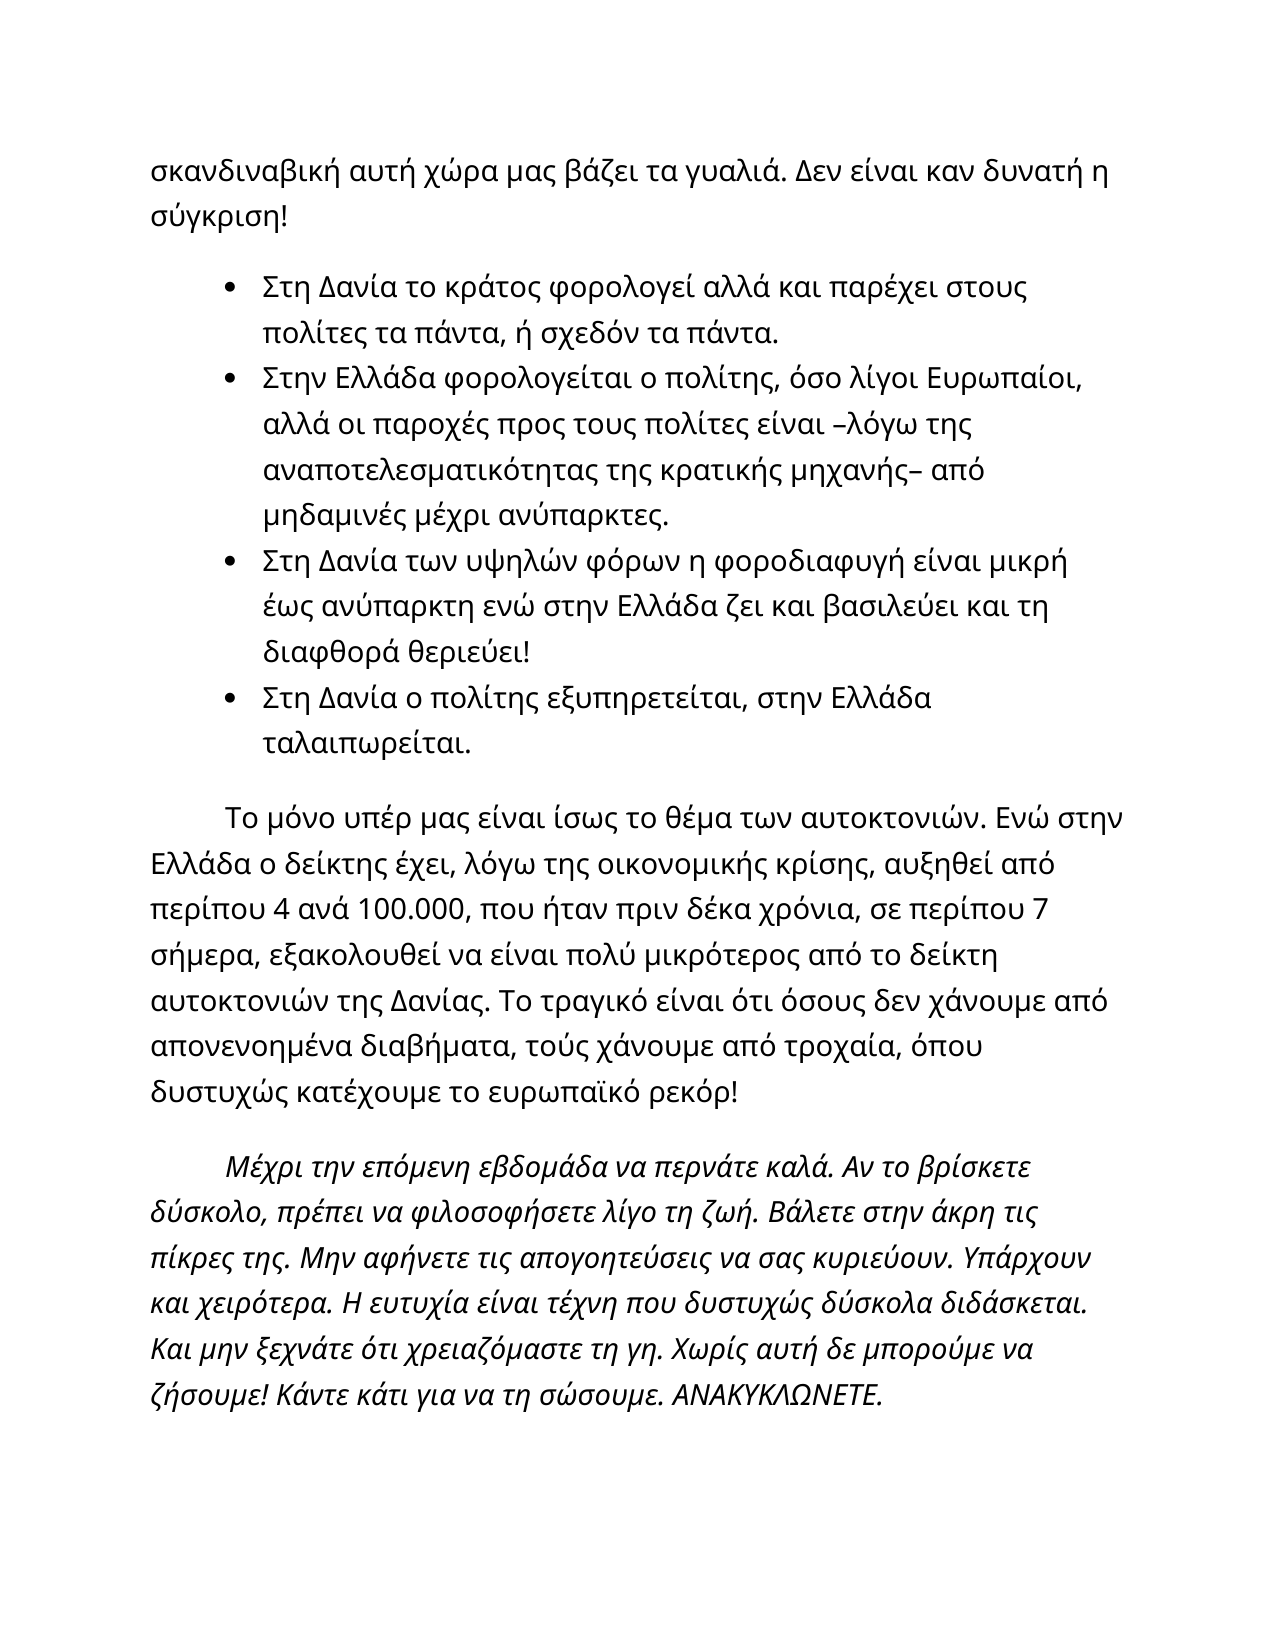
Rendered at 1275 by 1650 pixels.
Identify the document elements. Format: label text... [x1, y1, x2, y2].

text Το μόνο υπέρ μας είναι ίσως το θέμα των αυτοκτονιών. Ενώ στην Ελλάδα ο δείκτης έχει, λόγω της οικονομικής κρίσης, αυξηθεί από περίπου 4 ανά 100.000, που ήταν πριν δέκα χρόνια, σε περίπου 7 σήμερα, εξακολουθεί να είναι πολύ μικρότερος από το δείκτη αυτοκτονιών της Δανίας. Το τραγικό είναι ότι όσους δεν χάνουμε από απονενοημένα διαβήματα, τούς χάνουμε από τροχαία, όπου δυστυχώς κατέχουμε το ευρωπαϊκό ρεκόρ! [150, 797, 1125, 1111]
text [150, 150, 1125, 235]
list Στην Ελλάδα φορολογείται ο πολίτης, όσο λίγοι Ευρωπαίοι, αλλά οι παροχές προς τους πολίτες είναι –λόγω της αναποτελεσματικότητας της κρατικής μηχανής– από μηδαμινές μέχρι ανύπαρκτες. [225, 357, 1125, 534]
text Μέχρι την επόμενη εβδομάδα να περνάτε καλά. Αν το βρίσκετε δύσκολο, πρέπει να φιλοσοφήσετε λίγο τη ζωή. Βάλετε στην άκρη τις πίκρες της. Μην αφήνετε τις απογοητεύσεις να σας κυριεύουν. Υπάρχουν και χειρότερα. Η ευτυχία είναι τέχνη που δυστυχώς δύσκολα διδάσκεται. Και μην ξεχνάτε ότι χρειαζόμαστε τη γη. Χωρίς αυτή δε μπορούμε να ζήσουμε! Κάντε κάτι για να τη σώσουμε. ΑΝΑΚΥΚΛΩΝΕΤΕ. [150, 1146, 1125, 1414]
list Στη Δανία ο πολίτης εξυπηρετείται, στην Ελλάδα ταλαιπωρείται. [225, 677, 1125, 762]
list Στη Δανία το κράτος φορολογεί αλλά και παρέχει στους πολίτες τα πάντα, ή σχεδόν τα πάντα. [225, 266, 1125, 352]
list Στη Δανία των υψηλών φόρων η φοροδιαφυγή είναι μικρή έως ανύπαρκτη ενώ στην Ελλάδα ζει και βασιλεύει και τη διαφθορά θεριεύει! [225, 540, 1125, 671]
